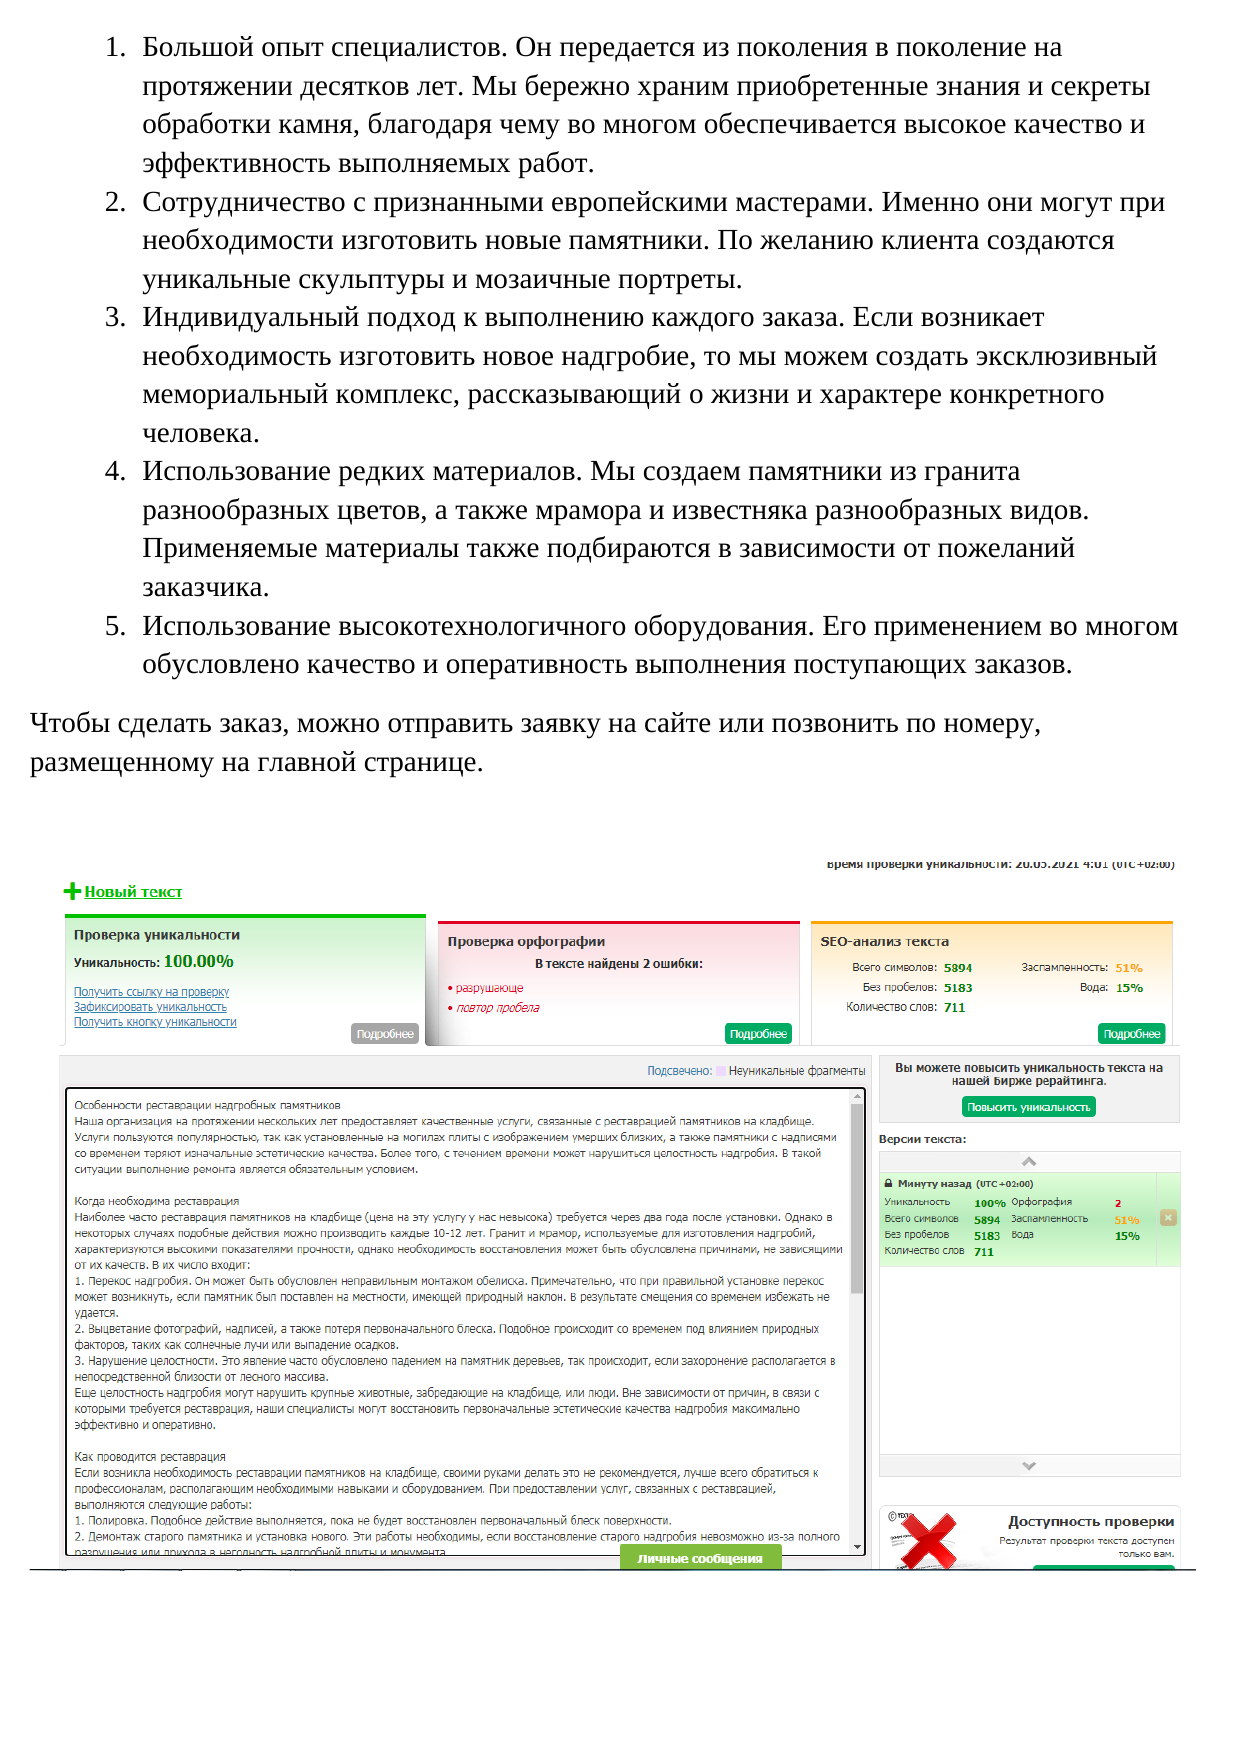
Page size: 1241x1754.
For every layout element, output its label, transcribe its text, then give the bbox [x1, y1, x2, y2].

list Большой опыт специалистов. Он передается из поколения в поколение на протяжении десятков лет. Мы бережно храним приобретенные знания и секреты обработки камня, благодаря чему во многом обеспечивается высокое качество и эффективность выполняемых работ. [104, 29, 1196, 179]
list Индивидуальный подход к выполнению каждого заказа. Если возникает необходимость изготовить новое надгробие, то мы можем создать эксклюзивный мемориальный комплекс, рассказывающий о жизни и характере конкретного человека. [104, 299, 1196, 448]
text Чтобы сделать заказ, можно отправить заявку на сайте или позвонить по номеру, размещенному на главной странице. [29, 706, 1196, 778]
picture [29, 862, 1196, 1571]
list Сотрудничество с признанными европейскими мастерами. Именно они могут при необходимости изготовить новые памятники. По желанию клиента создаются уникальные скульптуры и мозаичные портреты. [104, 184, 1196, 294]
list Использование высокотехнологичного оборудования. Его применением во многом обусловлено качество и оперативность выполнения поступающих заказов. [104, 608, 1196, 680]
list Использование редких материалов. Мы создаем памятники из гранита разнообразных цветов, а также мрамора и известняка разнообразных видов. Применяемые материалы также подбираются в зависимости от пожеланий заказчика. [104, 453, 1196, 603]
